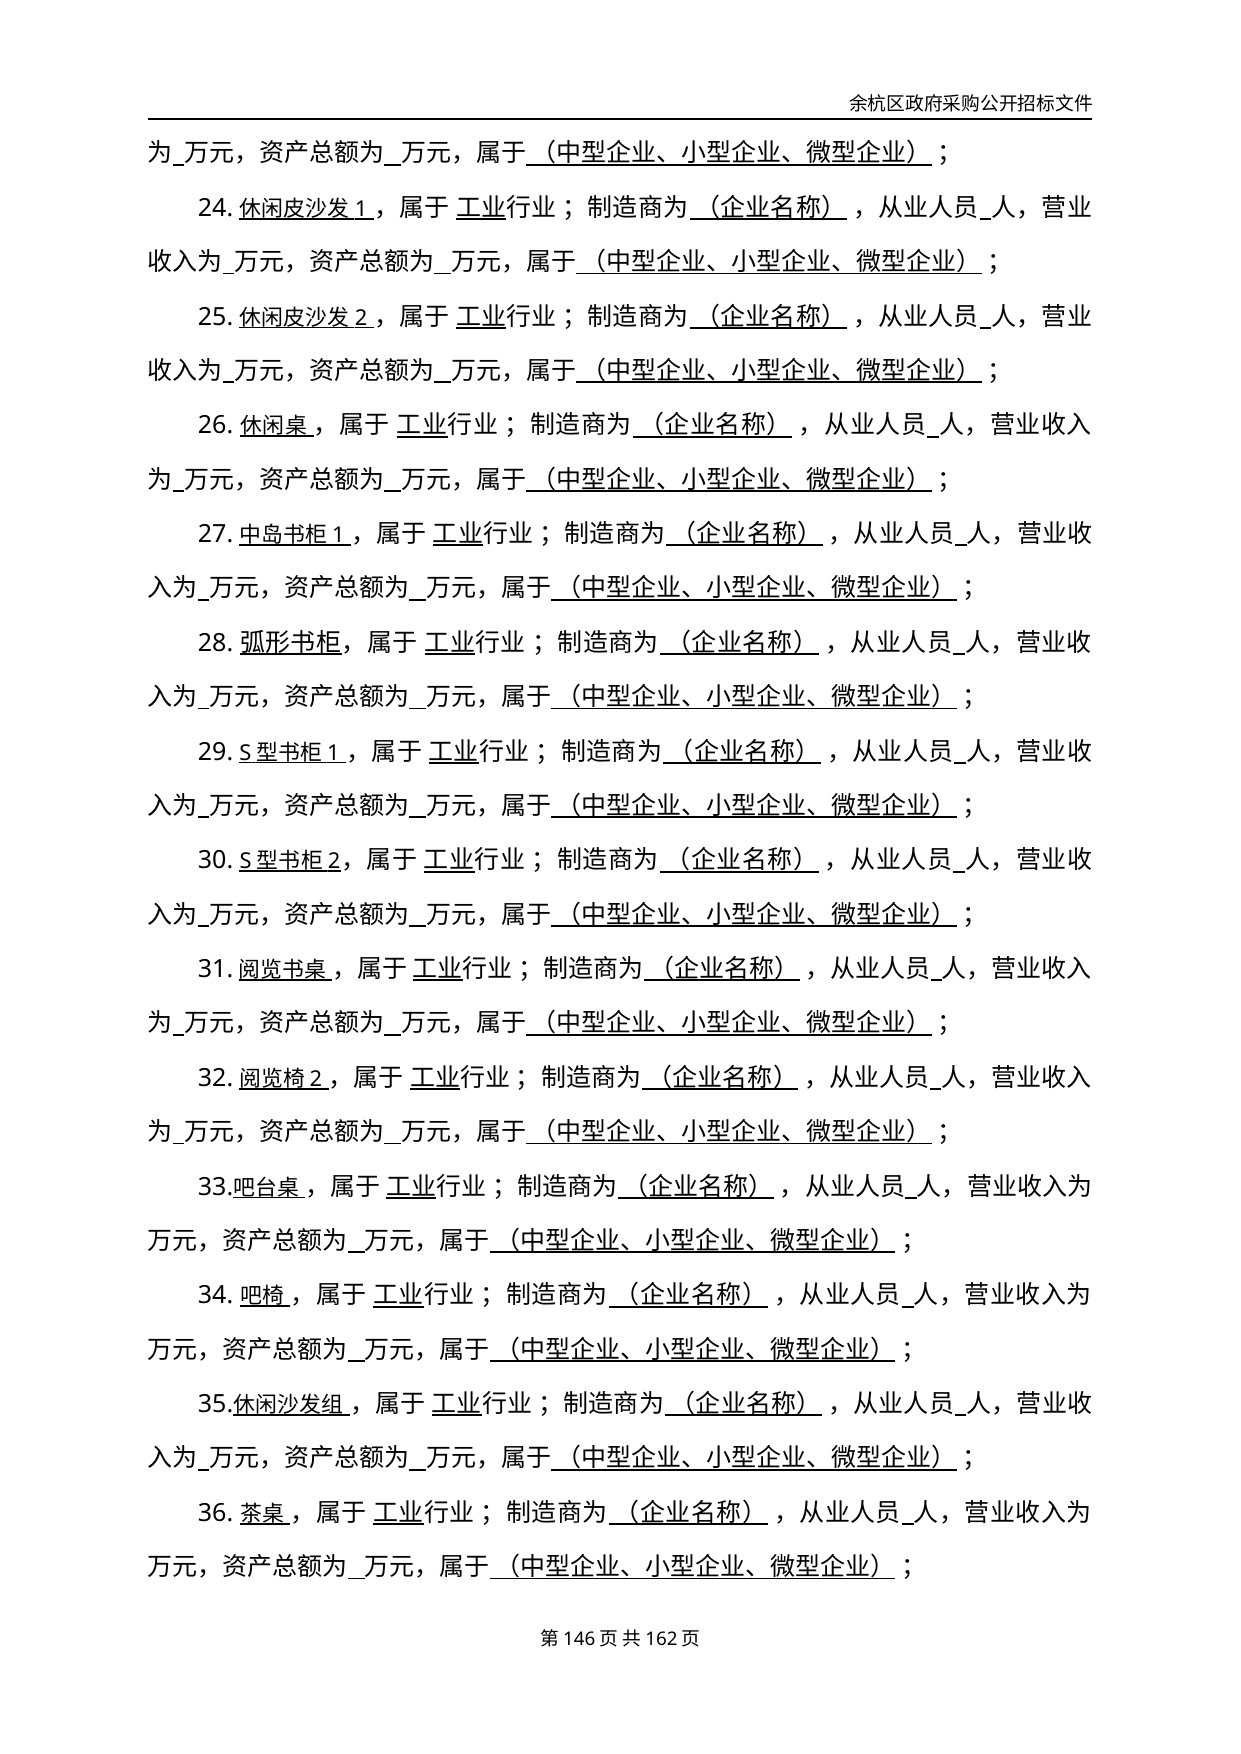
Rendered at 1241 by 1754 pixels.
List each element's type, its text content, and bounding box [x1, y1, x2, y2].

text 30. S型书柜2，属于 工业行业 ；制造商为 （企业名称） ，从业人员 人，营业收入为 万元，资产总额为 万元，属于 （中型企业、小型企业、微型企业） ； [148, 840, 1092, 930]
text 24. 休闲皮沙发1 ，属于 工业行业 ；制造商为 （企业名称） ，从业人员 人，营业收入为 万元，资产总额为 万元，属于 （中型企业、小型企业、微型企业） ； [148, 187, 1092, 278]
text 34. 吧椅 ，属于 工业行业 ；制造商为 （企业名称） ，从业人员 人，营业收入为 万元，资产总额为 万元，属于 （中型企业、小型企业、微型企业） ； [148, 1275, 1092, 1365]
text 26. 休闲桌 ，属于 工业行业 ；制造商为 （企业名称） ，从业人员 人，营业收入为 万元，资产总额为 万元，属于 （中型企业、小型企业、微型企业） ； [148, 405, 1092, 495]
text 36. 茶桌 ，属于 工业行业 ；制造商为 （企业名称） ，从业人员 人，营业收入为 万元，资产总额为 万元，属于 （中型企业、小型企业、微型企业） ； [148, 1492, 1092, 1583]
text 31. 阅览书桌 ，属于 工业行业 ；制造商为 （企业名称） ，从业人员 人，营业收入为 万元，资产总额为 万元，属于 （中型企业、小型企业、微型企业） ； [148, 948, 1092, 1039]
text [148, 133, 1092, 169]
text 27. 中岛书柜1 ，属于 工业行业 ；制造商为 （企业名称） ，从业人员 人，营业收入为 万元，资产总额为 万元，属于 （中型企业、小型企业、微型企业） ； [148, 513, 1092, 604]
text 33.吧台桌 ，属于 工业行业 ；制造商为 （企业名称） ，从业人员 人，营业收入为 万元，资产总额为 万元，属于 （中型企业、小型企业、微型企业） ； [148, 1166, 1092, 1257]
text 32. 阅览椅2 ，属于 工业行业 ；制造商为 （企业名称） ，从业人员 人，营业收入为 万元，资产总额为 万元，属于 （中型企业、小型企业、微型企业） ； [148, 1057, 1092, 1148]
text 35.休闲沙发组 ，属于 工业行业 ；制造商为 （企业名称） ，从业人员 人，营业收入为 万元，资产总额为 万元，属于 （中型企业、小型企业、微型企业） ； [148, 1383, 1092, 1474]
text 25. 休闲皮沙发2 ，属于 工业行业 ；制造商为 （企业名称） ，从业人员 人，营业收入为 万元，资产总额为 万元，属于 （中型企业、小型企业、微型企业） ； [148, 296, 1092, 387]
text 28. 弧形书柜，属于 工业行业 ；制造商为 （企业名称） ，从业人员 人，营业收入为 万元，资产总额为 万元，属于 （中型企业、小型企业、微型企业） ； [148, 622, 1092, 713]
text 29. S型书柜1 ，属于 工业行业 ；制造商为 （企业名称） ，从业人员 人，营业收入为 万元，资产总额为 万元，属于 （中型企业、小型企业、微型企业） ； [148, 731, 1092, 822]
